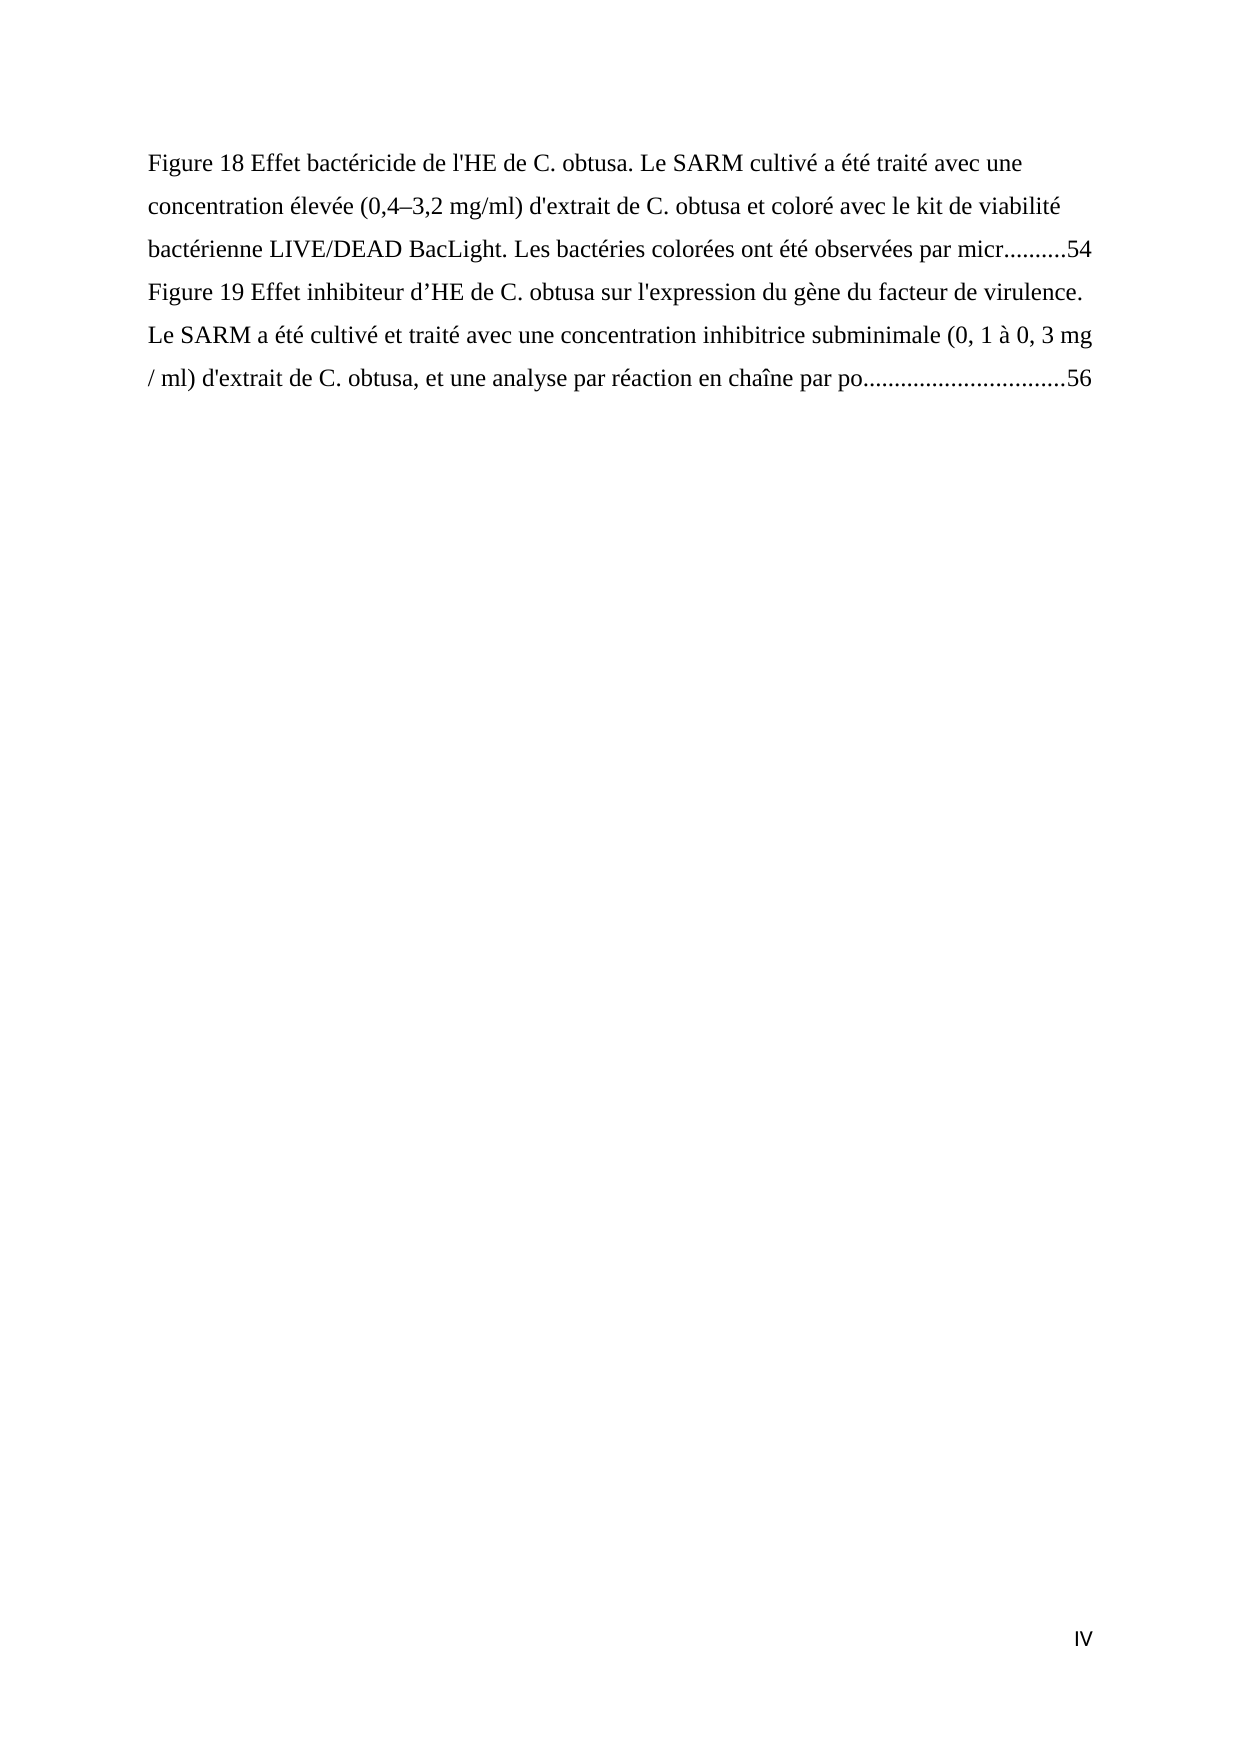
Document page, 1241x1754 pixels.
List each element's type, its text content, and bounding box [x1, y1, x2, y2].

text Figure 19 Effet inhibiteur d’HE de C. obtusa sur l'expression du gène du facteur de virulence. Le SARM a été cultivé et traité avec une concentration inhibitrice subminimale (0, 1 à 0, 3 mg / ml) d'extrait de C. obtusa, et une analyse par réaction en chaîne par po 56 [148, 277, 1093, 392]
text Figure 18 Effet bactéricide de l'HE de C. obtusa. Le SARM cultivé a été traité avec une concentration élevée (0,4–3,2 mg/ml) d'extrait de C. obtusa et coloré avec le kit de viabilité bactérienne LIVE/DEAD BacLight. Les bactéries colorées ont été observées par micr 54 [148, 148, 1093, 263]
